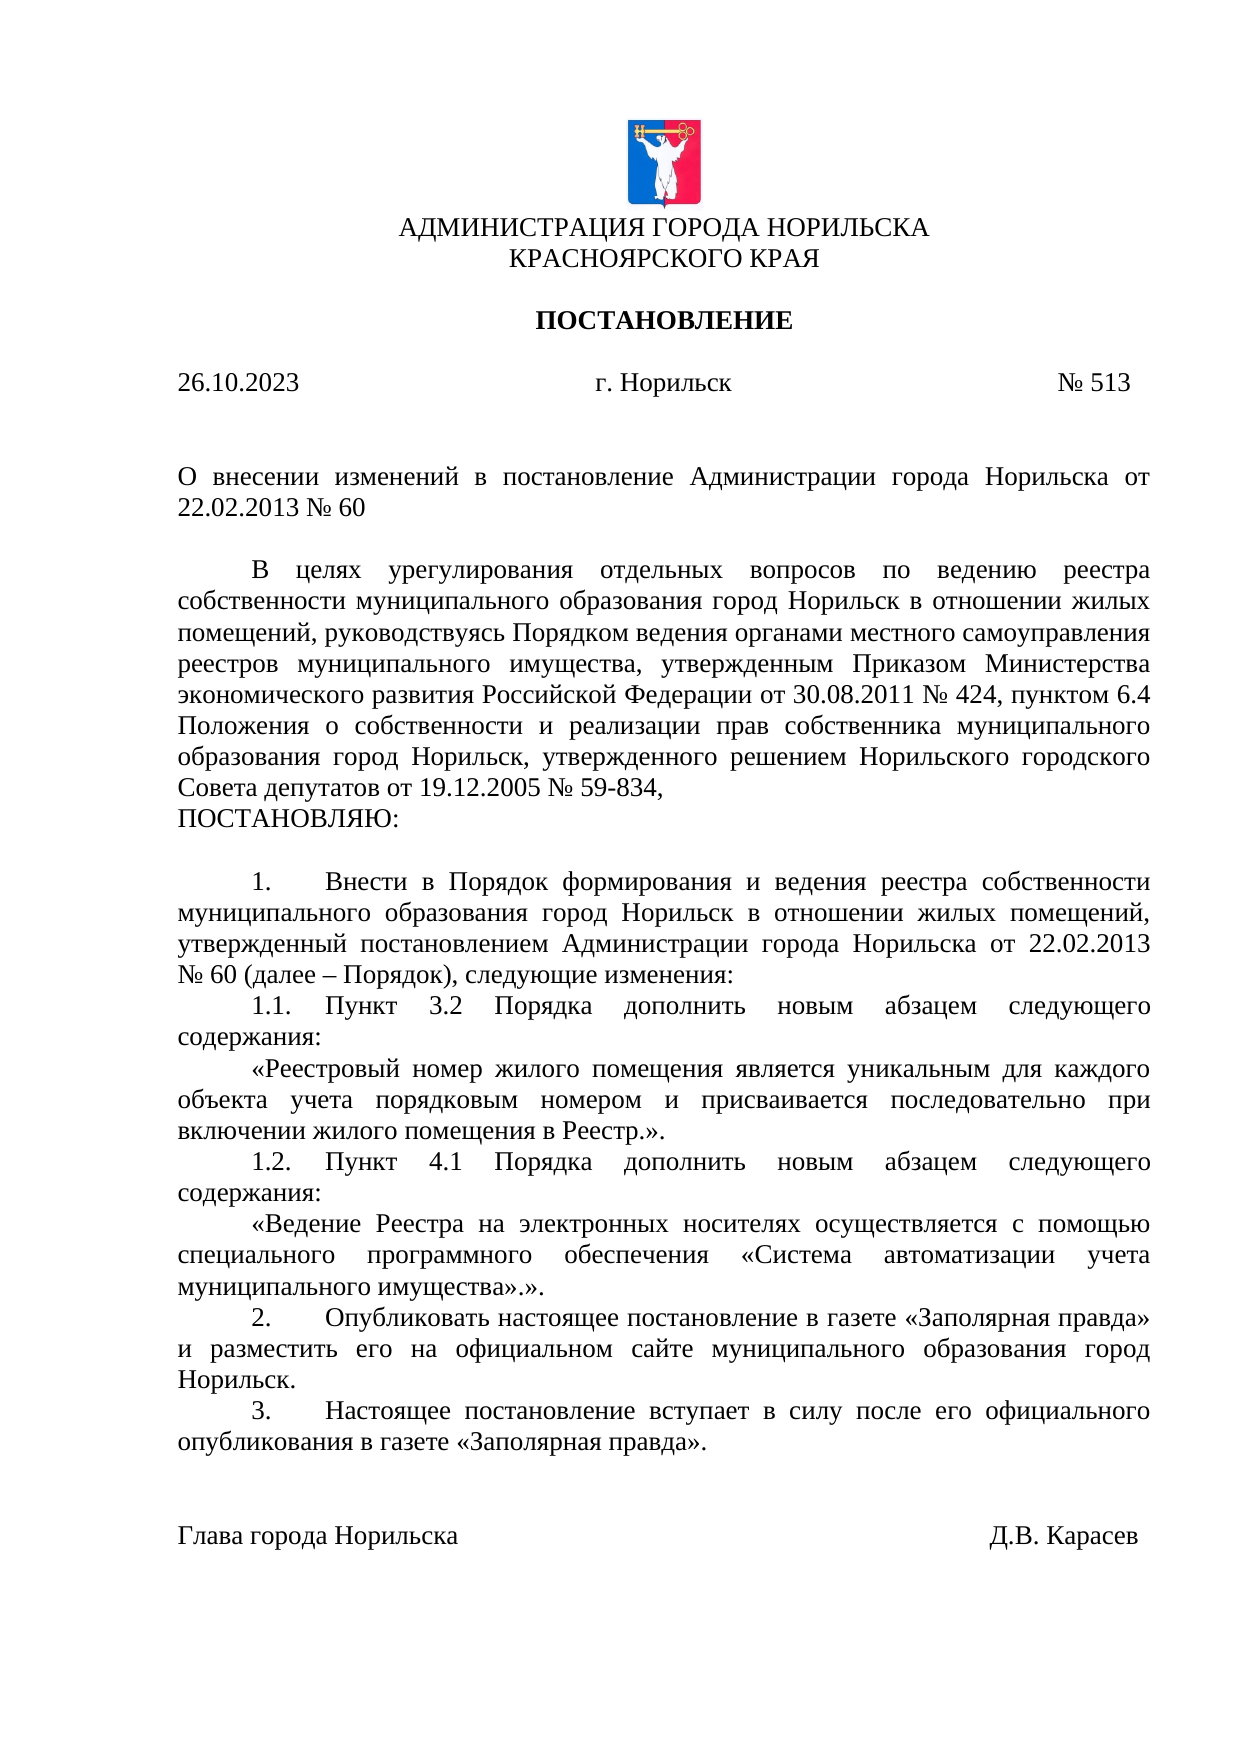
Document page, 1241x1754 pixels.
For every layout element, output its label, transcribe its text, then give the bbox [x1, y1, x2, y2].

text В целях урегулирования отдельных вопросов по ведению реестра собственности муниципального образования город Норильск в отношении жилых помещений, руководствуясь Порядком ведения органами местного самоуправления реестров муниципального имущества, утвержденным Приказом Министерства экономического развития Российской Федерации от 30.08.2011 № 424, пунктом 6.4 Положения о собственности и реализации прав собственника муниципального образования город Норильск, утвержденного решением Норильского городского Совета депутатов от 19.12.2005 № 59-834, [177, 553, 1152, 802]
list Настоящее постановление вступает в силу после его официального опубликования в газете «Заполярная правда». [177, 1394, 1152, 1457]
text Глава города Норильска Д.В. Карасев [177, 1519, 1152, 1550]
list Пункт 4.1 Порядка дополнить новым абзацем следующего содержания: [177, 1145, 1152, 1207]
text АДМИНИСТРАЦИЯ ГОРОДА НОРИЛЬСКА [177, 211, 1152, 242]
list Опубликовать настоящее постановление в газете «Заполярная правда» и разместить его на официальном сайте муниципального образования город Норильск. [177, 1301, 1152, 1394]
list Внести в Порядок формирования и ведения реестра собственности муниципального образования город Норильск в отношении жилых помещений, утвержденный постановлением Администрации города Норильска от 22.02.2013 № 60 (далее – Порядок), следующие изменения: [177, 865, 1152, 989]
list «Реестровый номер жилого помещения является уникальным для каждого объекта учета порядковым номером и присваивается последовательно при включении жилого помещения в Реестр.». [177, 1052, 1152, 1145]
list «Ведение Реестра на электронных носителях осуществляется с помощью специального программного обеспечения «Система автоматизации учета муниципального имущества».». [177, 1207, 1152, 1301]
subtitle ПОСТАНОВЛЕНИЕ [177, 304, 1152, 335]
text О внесении изменений в постановление Администрации города Норильска от 22.02.2013 № 60 [177, 460, 1152, 522]
text КРАСНОЯРСКОГО КРАЯ [177, 242, 1152, 273]
list Пункт 3.2 Порядка дополнить новым абзацем следующего содержания: [177, 989, 1152, 1052]
picture [626, 118, 703, 211]
text 26.10.2023 г. Норильск № 513 [177, 366, 1152, 398]
text ПОСТАНОВЛЯЮ: [177, 802, 1152, 834]
